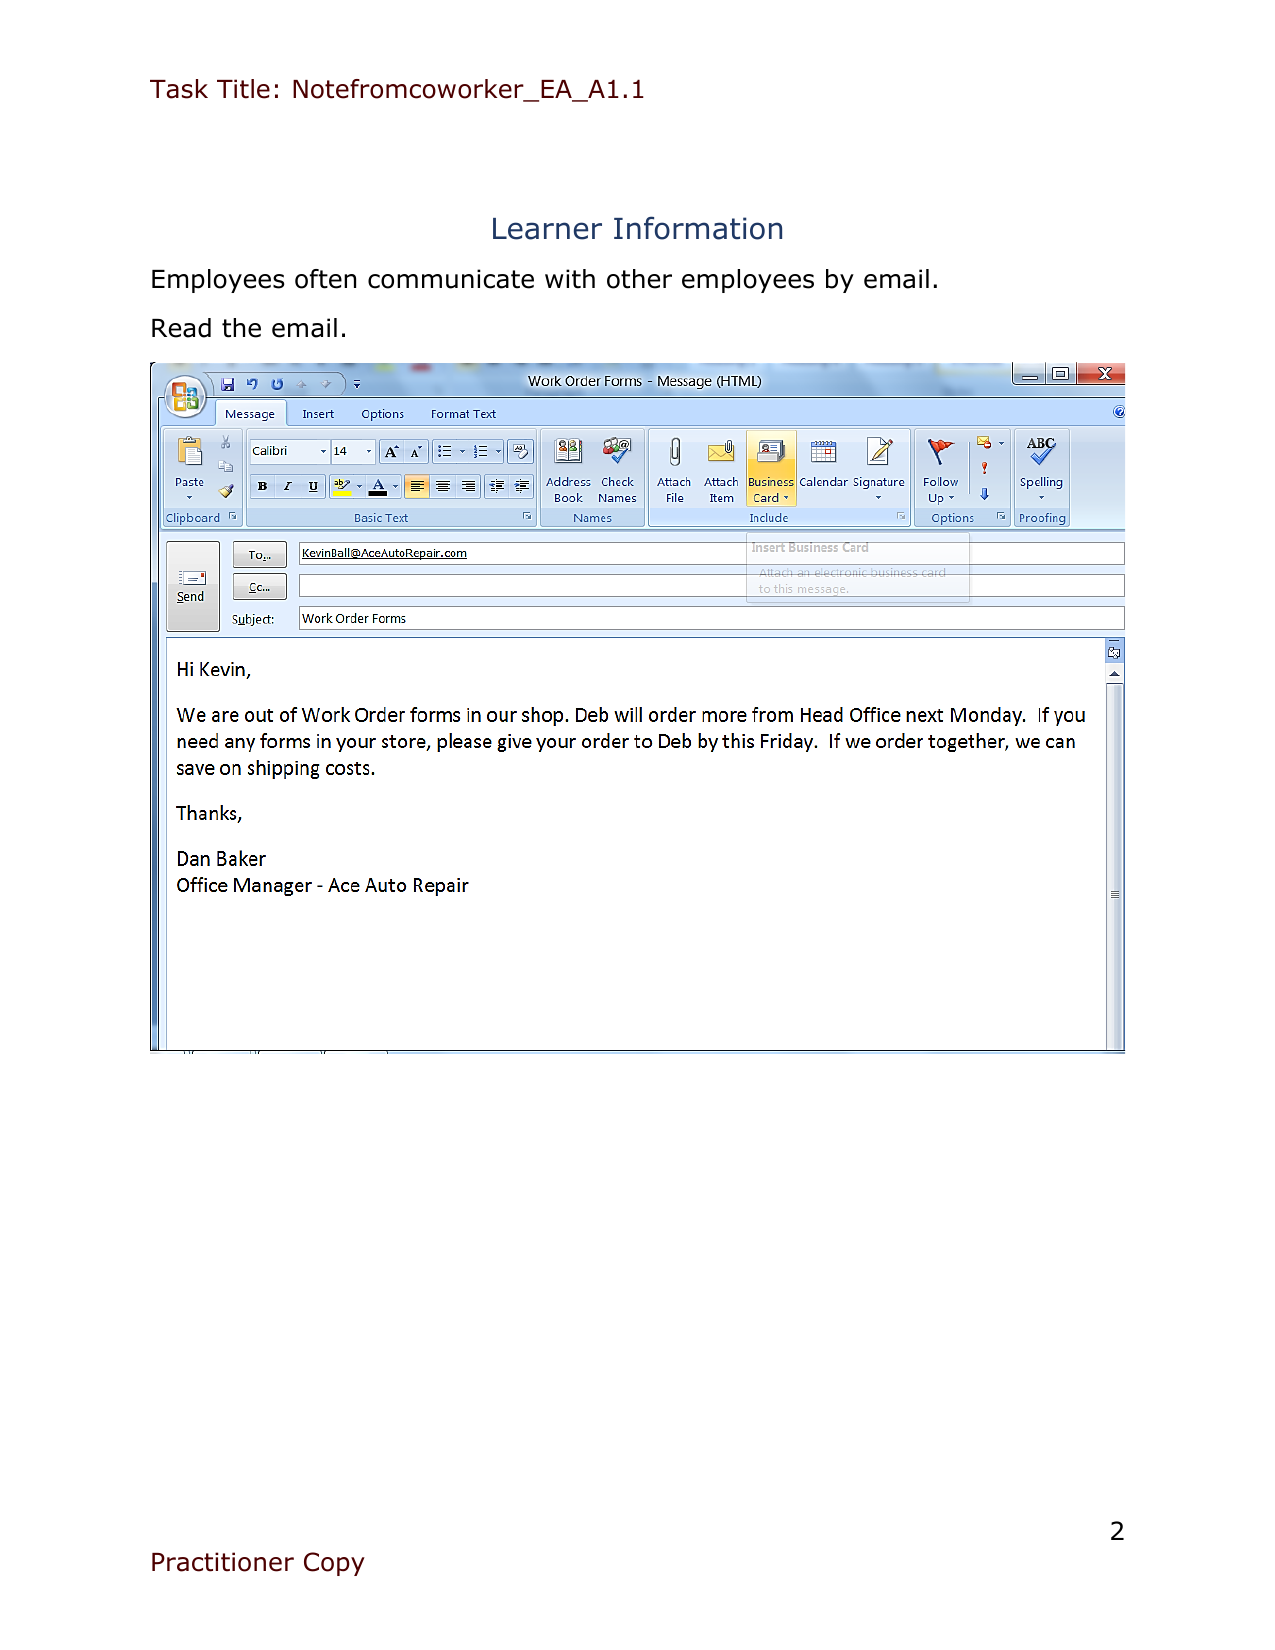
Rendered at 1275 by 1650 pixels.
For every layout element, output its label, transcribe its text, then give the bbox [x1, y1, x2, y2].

picture [150, 362, 1125, 1054]
subtitle Learner Information [150, 210, 1125, 245]
text Read the email. [150, 312, 1125, 343]
text Employees often communicate with other employees by email. [150, 263, 1125, 293]
